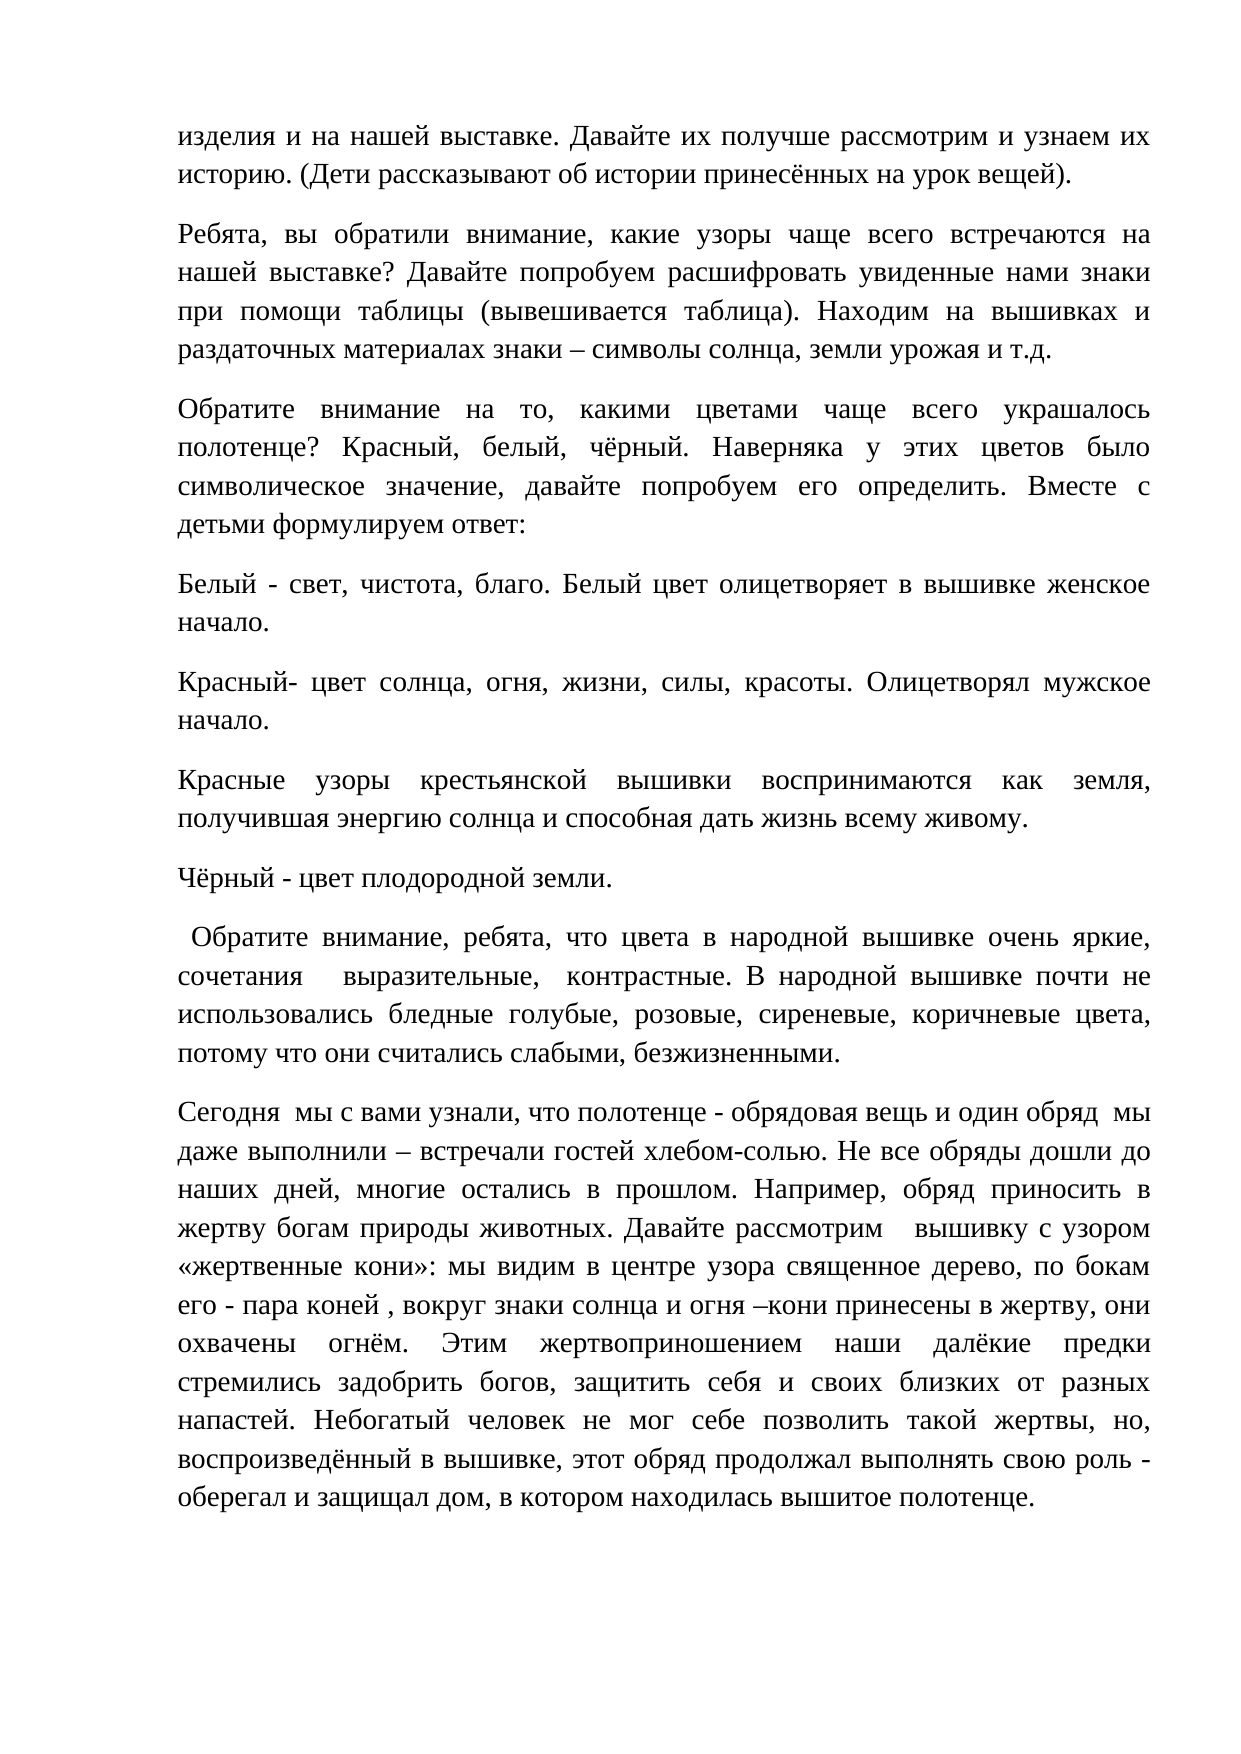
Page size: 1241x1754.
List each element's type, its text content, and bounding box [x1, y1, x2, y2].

text Красные узоры крестьянской вышивки воспринимаются как земля, получившая энергию солнца и способная дать жизнь всему живому. [177, 762, 1152, 834]
text Сегодня мы с вами узнали, что полотенце - обрядовая вещь и один обряд мы даже выполнили – встречали гостей хлебом-солью. Не все обряды дошли до наших дней, многие остались в прошлом. Например, обряд приносить в жертву богам природы животных. Давайте рассмотрим вышивку с узором «жертвенные кони»: мы видим в центре узора священное дерево, по бокам его - пара коней , вокруг знаки солнца и огня –кони принесены в жертву, они охвачены огнём. Этим жертвоприношением наши далёкие предки стремились задобрить богов, защитить себя и своих близких от разных напастей. Небогатый человек не мог себе позволить такой жертвы, но, воспроизведённый в вышивке, этот обряд продолжал выполнять свою роль - оберегал и защищал дом, в котором находилась вышитое полотенце. [177, 1094, 1152, 1513]
text Обратите внимание, ребята, что цвета в народной вышивке очень яркие, сочетания выразительные, контрастные. В народной вышивке почти не использовались бледные голубые, розовые, сиреневые, коричневые цвета, потому что они считались слабыми, безжизненными. [177, 919, 1152, 1068]
text Ребята, вы обратили внимание, какие узоры чаще всего встречаются на нашей выставке? Давайте попробуем расшифровать увиденные нами знаки при помощи таблицы (вывешивается таблица). Находим на вышивках и раздаточных материалах знаки – символы солнца, земли урожая и т.д. [177, 216, 1152, 365]
text Красный- цвет солнца, огня, жизни, силы, красоты. Олицетворял мужское начало. [177, 664, 1152, 736]
text Чёрный - цвет плодородной земли. [177, 860, 1152, 893]
text Белый - свет, чистота, благо. Белый цвет олицетворяет в вышивке женское начало. [177, 566, 1152, 638]
text Обратите внимание на то, какими цветами чаще всего украшалось полотенце? Красный, белый, чёрный. Наверняка у этих цветов было символическое значение, давайте попробуем его определить. Вместе с детьми формулируем ответ: [177, 391, 1152, 540]
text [177, 118, 1152, 190]
